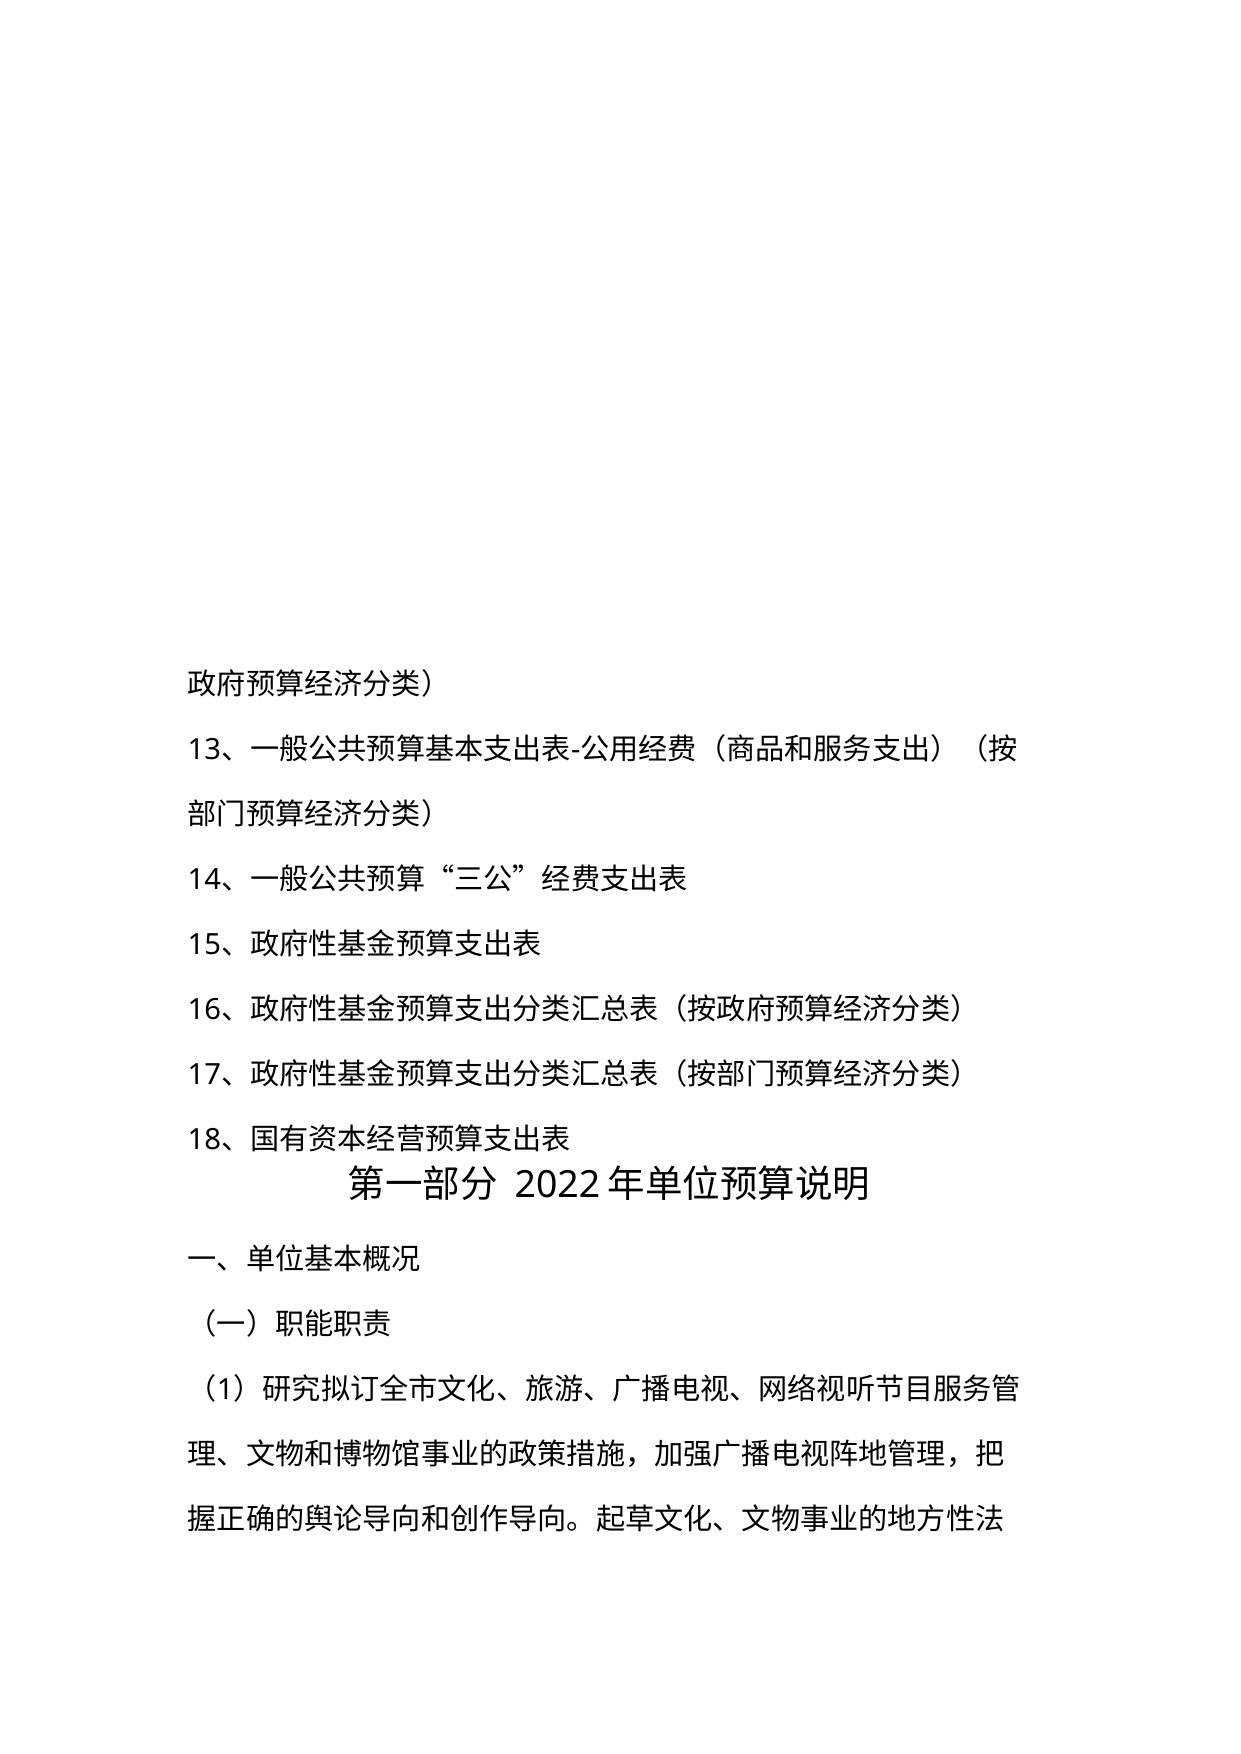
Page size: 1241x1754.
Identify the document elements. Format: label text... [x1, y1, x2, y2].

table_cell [176, 1225, 1041, 1549]
table_cell 第一部分 2022年单位预算说明 [176, 1137, 1041, 1224]
